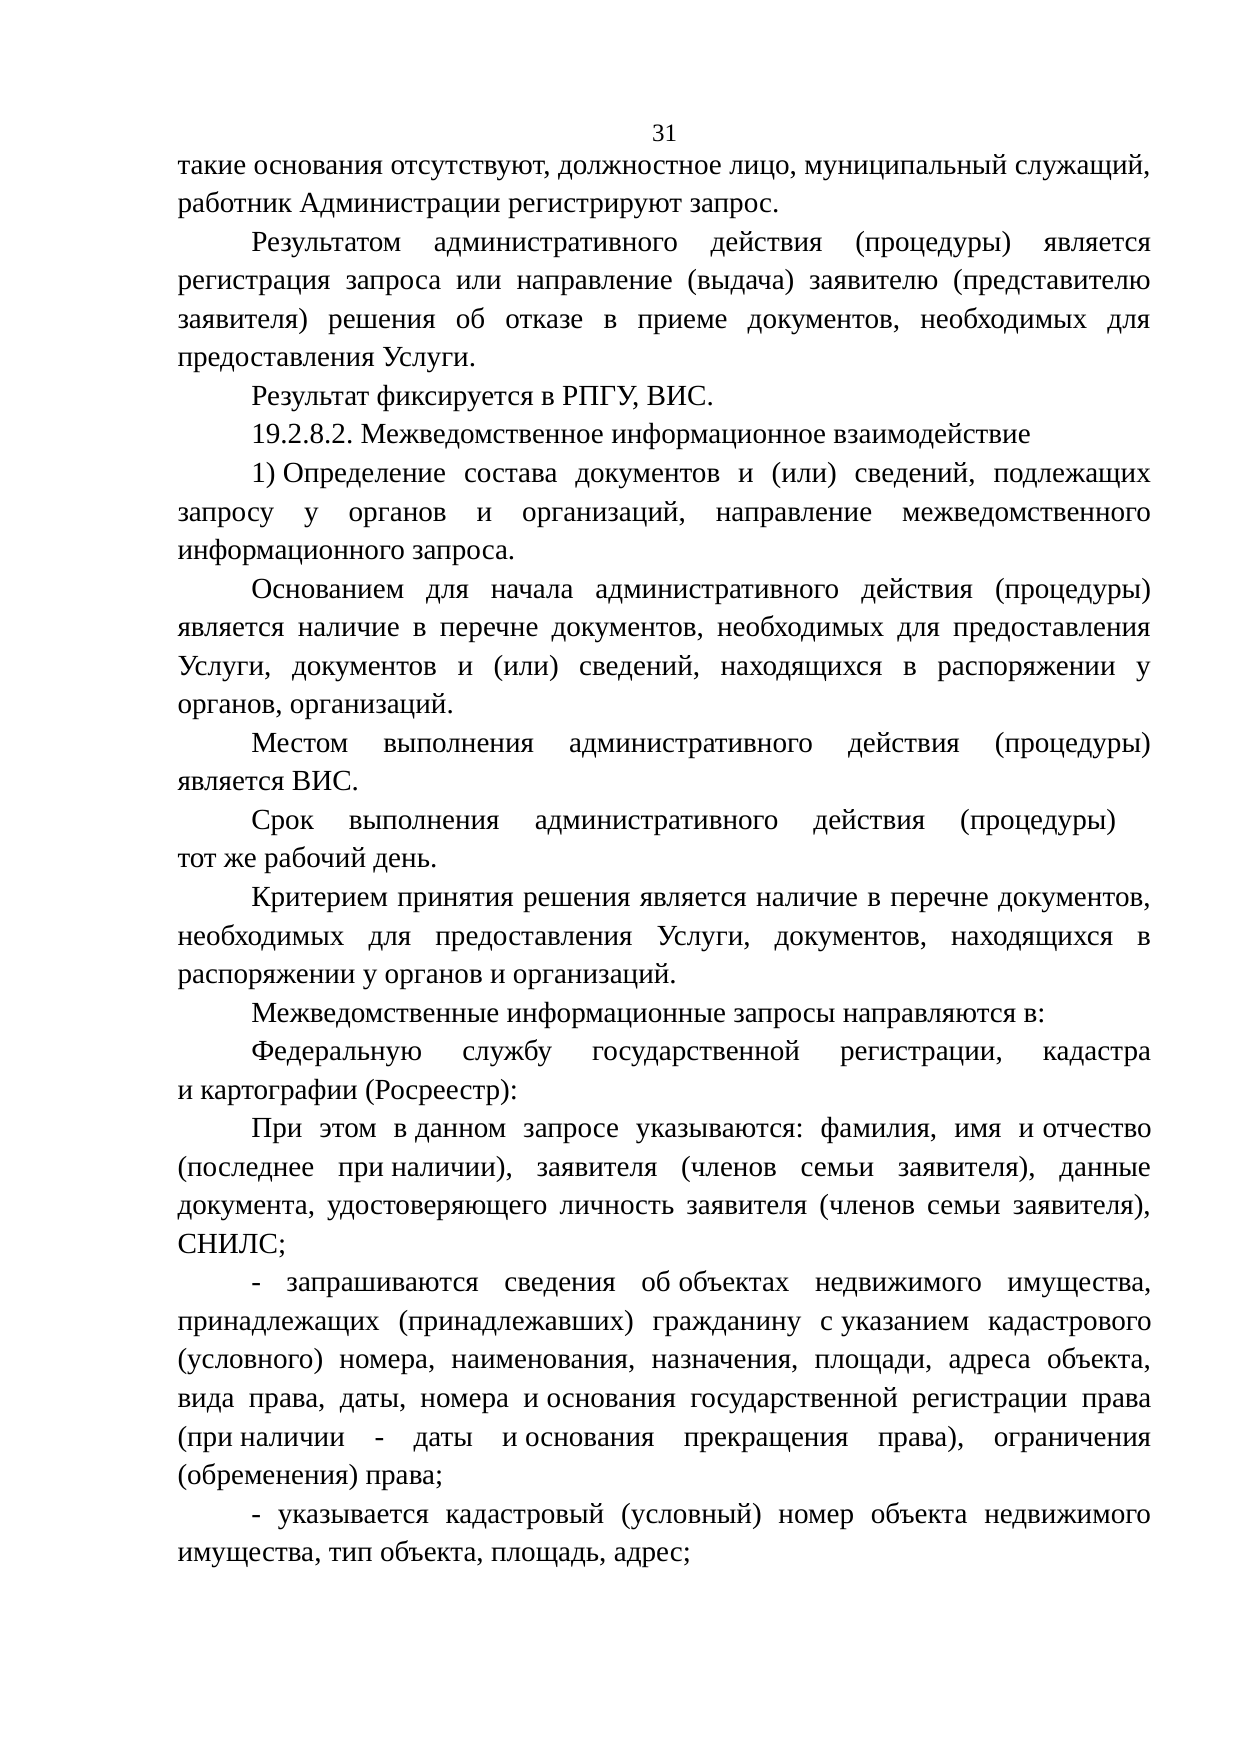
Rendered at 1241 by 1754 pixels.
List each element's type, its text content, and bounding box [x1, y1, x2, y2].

text Результатом административного действия (процедуры) является регистрация запроса или направление (выдача) заявителю (представителю заявителя) решения об отказе в приеме документов, необходимых для предоставления Услуги. [177, 224, 1152, 373]
text Результат фиксируется в РПГУ, ВИС. [177, 378, 1152, 412]
text При этом в данном запросе указываются: фамилия, имя и отчество (последнее при наличии), заявителя (членов семьи заявителя), данные документа, удостоверяющего личность заявителя (членов семьи заявителя), СНИЛС; [177, 1110, 1152, 1259]
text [177, 147, 1152, 219]
text 1) Определение состава документов и (или) сведений, подлежащих запросу у органов и организаций, направление межведомственного информационного запроса. [177, 455, 1152, 566]
text Срок выполнения административного действия (процедуры) тот же рабочий день. [177, 802, 1152, 874]
text Федеральную службу государственной регистрации, кадастра и картографии (Росреестр): [177, 1033, 1152, 1105]
text Критерием принятия решения является наличие в перечне документов, необходимых для предоставления Услуги, документов, находящихся в распоряжении у органов и организаций. [177, 879, 1152, 990]
text ⁠-⁠ указывается кадастровый (условный) номер объекта недвижимого имущества, тип объекта, площадь, адрес; [177, 1496, 1152, 1568]
text 19.2.8.2. Межведомственное информационное взаимодействие [177, 417, 1152, 450]
text Местом выполнения административного действия (процедуры) является ВИС. [177, 725, 1152, 797]
text Основанием для начала административного действия (процедуры) является наличие в перечне документов, необходимых для предоставления Услуги, документов и (или) сведений, находящихся в распоряжении у органов, организаций. [177, 571, 1152, 720]
text Межведомственные информационные запросы направляются в: [177, 995, 1152, 1028]
text ⁠-⁠ запрашиваются сведения об объектах недвижимого имущества, принадлежащих (принадлежавших) гражданину с указанием кадастрового (условного) номера, наименования, назначения, площади, адреса объекта, вида права, даты, номера и основания государственной регистрации права (при наличии ⁠-⁠ даты и основания прекращения права), ограничения (обременения) права; [177, 1264, 1152, 1491]
